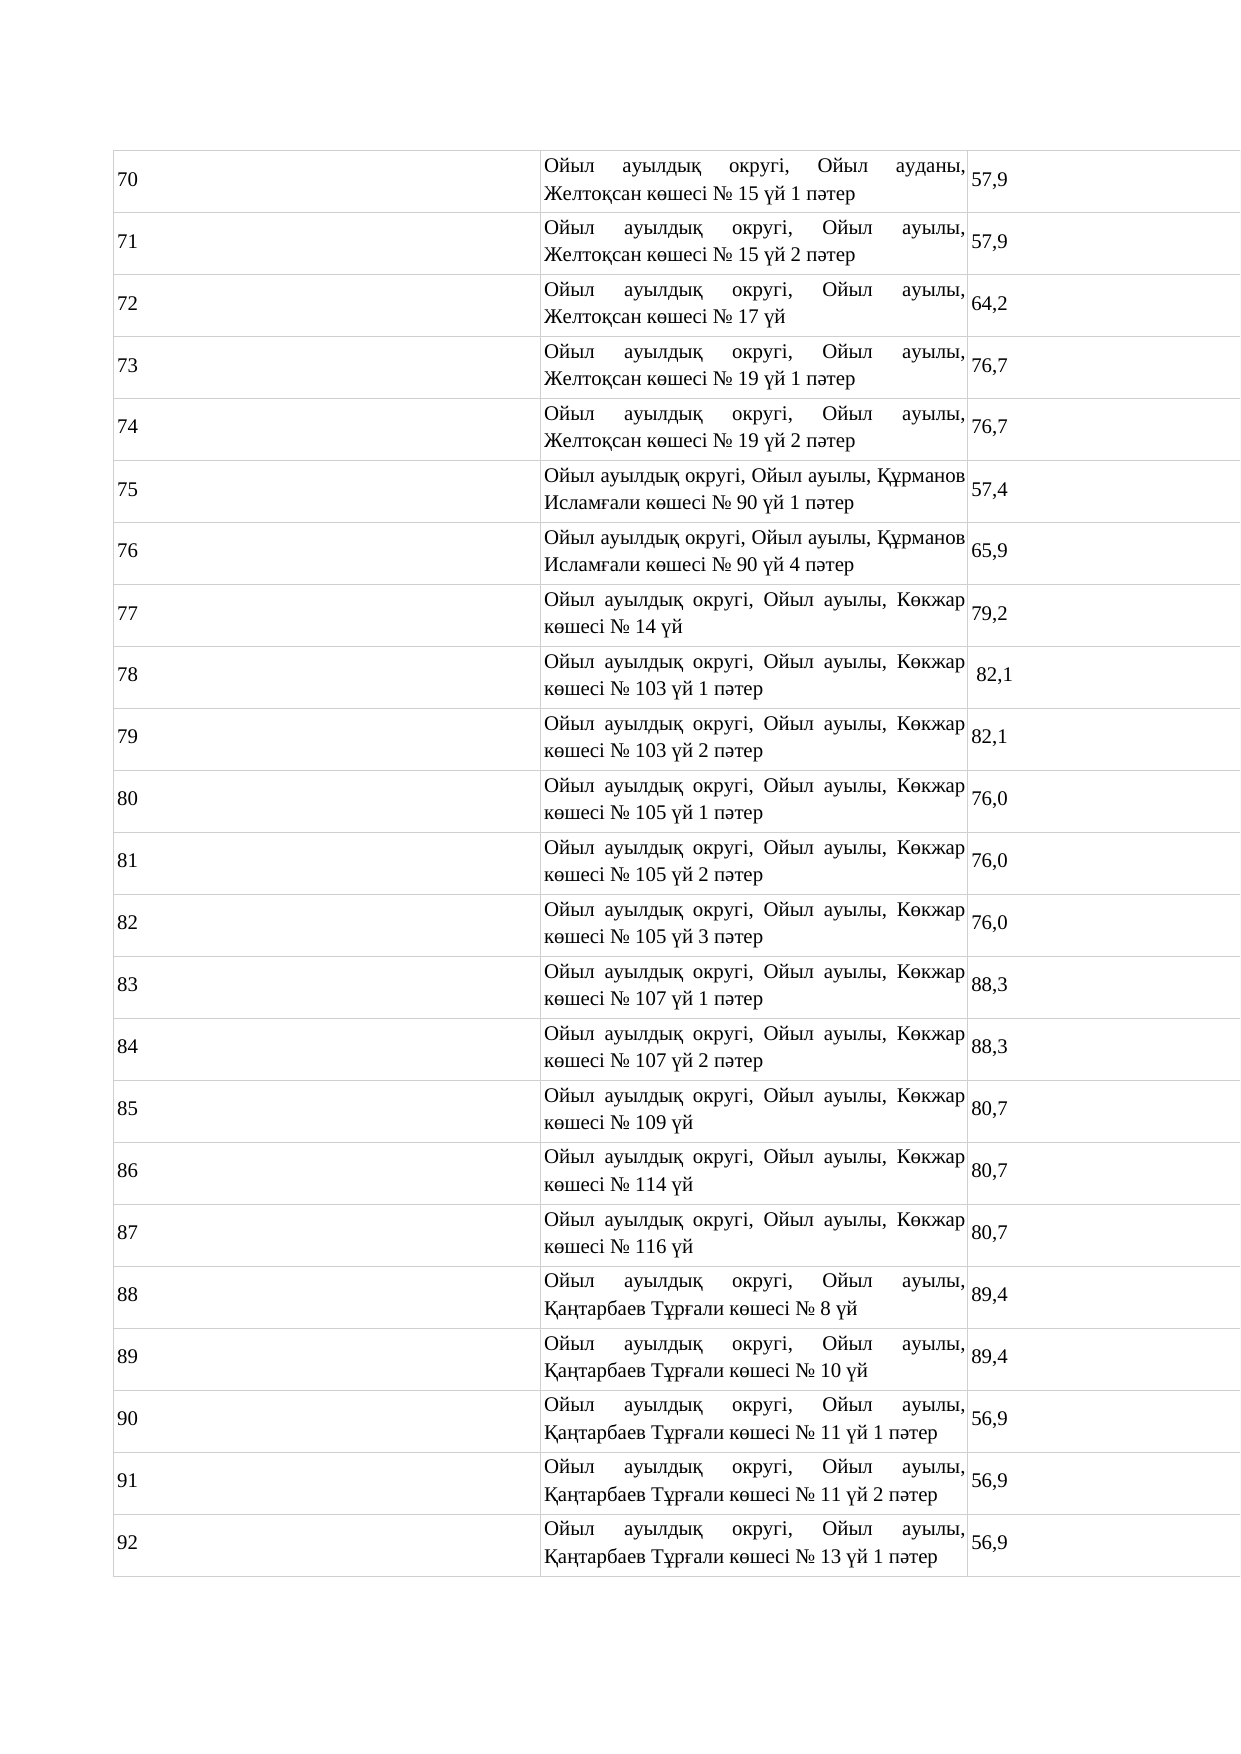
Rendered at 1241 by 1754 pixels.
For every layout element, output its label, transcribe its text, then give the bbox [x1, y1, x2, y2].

table_cell Ойыл ауылдық округі, Ойыл ауылы, Қаңтарбаев Тұрғали көшесі № 13 үй 1 пәтер [541, 1515, 967, 1576]
table_cell 82,1 [968, 647, 1240, 708]
table_cell Ойыл ауылдық округі, Ойыл ауылы, Көкжар көшесі № 105 үй 1 пәтер [541, 771, 967, 832]
table_cell 65,9 [968, 523, 1240, 584]
table_cell 88,3 [968, 957, 1240, 1018]
table_cell 56,9 [968, 1391, 1240, 1452]
table_cell 56,9 [968, 1515, 1240, 1576]
table_cell 82,1 [968, 709, 1240, 770]
table_cell 76,7 [968, 337, 1240, 398]
table_cell 85 [114, 1081, 540, 1142]
table_cell 83 [114, 957, 540, 1018]
table_cell 88,3 [968, 1019, 1240, 1080]
table_cell 89 [114, 1329, 540, 1389]
table_cell Ойыл ауылдық округі, Ойыл ауылы, Көкжар көшесі № 114 үй [541, 1143, 967, 1204]
table_cell 72 [114, 275, 540, 336]
table_cell Ойыл ауылдық округі, Ойыл ауылы, Көкжар көшесі № 109 үй [541, 1081, 967, 1142]
table_cell 56,9 [968, 1453, 1240, 1513]
table_cell 77 [114, 585, 540, 646]
table_cell Ойыл ауылдық округі, Ойыл ауылы, Көкжар көшесі № 116 үй [541, 1205, 967, 1266]
table_cell Ойыл ауылдық округі, Ойыл ауылы, Қаңтарбаев Тұрғали көшесі № 11 үй 1 пәтер [541, 1391, 967, 1452]
table_cell Ойыл ауылдық округі, Ойыл ауылы, Қаңтарбаев Тұрғали көшесі № 11 үй 2 пәтер [541, 1453, 967, 1513]
table_cell 78 [114, 647, 540, 708]
table_cell 89,4 [968, 1329, 1240, 1389]
table_cell Ойыл ауылдық округі, Ойыл ауылы, Көкжар көшесі № 105 үй 2 пәтер [541, 833, 967, 894]
table_cell 74 [114, 399, 540, 460]
table_cell 57,4 [968, 461, 1240, 522]
table_cell Ойыл ауылдық округі, Ойыл ауылы, Құрманов Исламғали көшесі № 90 үй 4 пәтер [541, 523, 967, 584]
table_cell 71 [114, 213, 540, 274]
table_cell Ойыл ауылдық округі, Ойыл ауылы, Көкжар көшесі № 103 үй 1 пәтер [541, 647, 967, 708]
table_cell 88 [114, 1267, 540, 1328]
table_cell 91 [114, 1453, 540, 1513]
table_cell 76,0 [968, 895, 1240, 956]
table_cell 80,7 [968, 1081, 1240, 1142]
table_cell Ойыл ауылдық округі, Ойыл ауылы, Желтоқсан көшесі № 19 үй 1 пәтер [541, 337, 967, 398]
table_cell Ойыл ауылдық округі, Ойыл ауылы, Желтоқсан көшесі № 19 үй 2 пәтер [541, 399, 967, 460]
table_cell 80,7 [968, 1143, 1240, 1204]
table_cell 76,0 [968, 771, 1240, 832]
table_cell 81 [114, 833, 540, 894]
table_cell Ойыл ауылдық округі, Ойыл ауылы, Қаңтарбаев Тұрғали көшесі № 8 үй [541, 1267, 967, 1328]
table_cell 92 [114, 1515, 540, 1576]
table_cell 87 [114, 1205, 540, 1266]
table_cell Ойыл ауылдық округі, Ойыл ауылы, Көкжар көшесі № 103 үй 2 пәтер [541, 709, 967, 770]
table_cell Ойыл ауылдық округі, Ойыл ауылы, Көкжар көшесі № 14 үй [541, 585, 967, 646]
table_cell Ойыл ауылдық округі, Ойыл ауылы, Желтоқсан көшесі № 17 үй [541, 275, 967, 336]
table_cell 90 [114, 1391, 540, 1452]
table_cell 70 [114, 151, 540, 212]
table_cell 89,4 [968, 1267, 1240, 1328]
table_cell 80,7 [968, 1205, 1240, 1266]
table_cell 57,9 [968, 213, 1240, 274]
table_cell 76,7 [968, 399, 1240, 460]
table_cell 84 [114, 1019, 540, 1080]
table_cell 57,9 [968, 151, 1240, 212]
table_cell 73 [114, 337, 540, 398]
table_cell 75 [114, 461, 540, 522]
table_cell Ойыл ауылдық округі, Ойыл ауданы, Желтоқсан көшесі № 15 үй 1 пәтер [541, 151, 967, 212]
table_cell 79 [114, 709, 540, 770]
table_cell 64,2 [968, 275, 1240, 336]
table_cell 76,0 [968, 833, 1240, 894]
table_cell Ойыл ауылдық округі, Ойыл ауылы, Көкжар көшесі № 107 үй 1 пәтер [541, 957, 967, 1018]
table_cell 80 [114, 771, 540, 832]
table_cell Ойыл ауылдық округі, Ойыл ауылы, Құрманов Исламғали көшесі № 90 үй 1 пәтер [541, 461, 967, 522]
table_cell 82 [114, 895, 540, 956]
table_cell 76 [114, 523, 540, 584]
table_cell Ойыл ауылдық округі, Ойыл ауылы, Көкжар көшесі № 105 үй 3 пәтер [541, 895, 967, 956]
table_cell Ойыл ауылдық округі, Ойыл ауылы, Қаңтарбаев Тұрғали көшесі № 10 үй [541, 1329, 967, 1389]
table_cell 86 [114, 1143, 540, 1204]
table_cell 79,2 [968, 585, 1240, 646]
table_cell Ойыл ауылдық округі, Ойыл ауылы, Желтоқсан көшесі № 15 үй 2 пәтер [541, 213, 967, 274]
table_cell Ойыл ауылдық округі, Ойыл ауылы, Көкжар көшесі № 107 үй 2 пәтер [541, 1019, 967, 1080]
